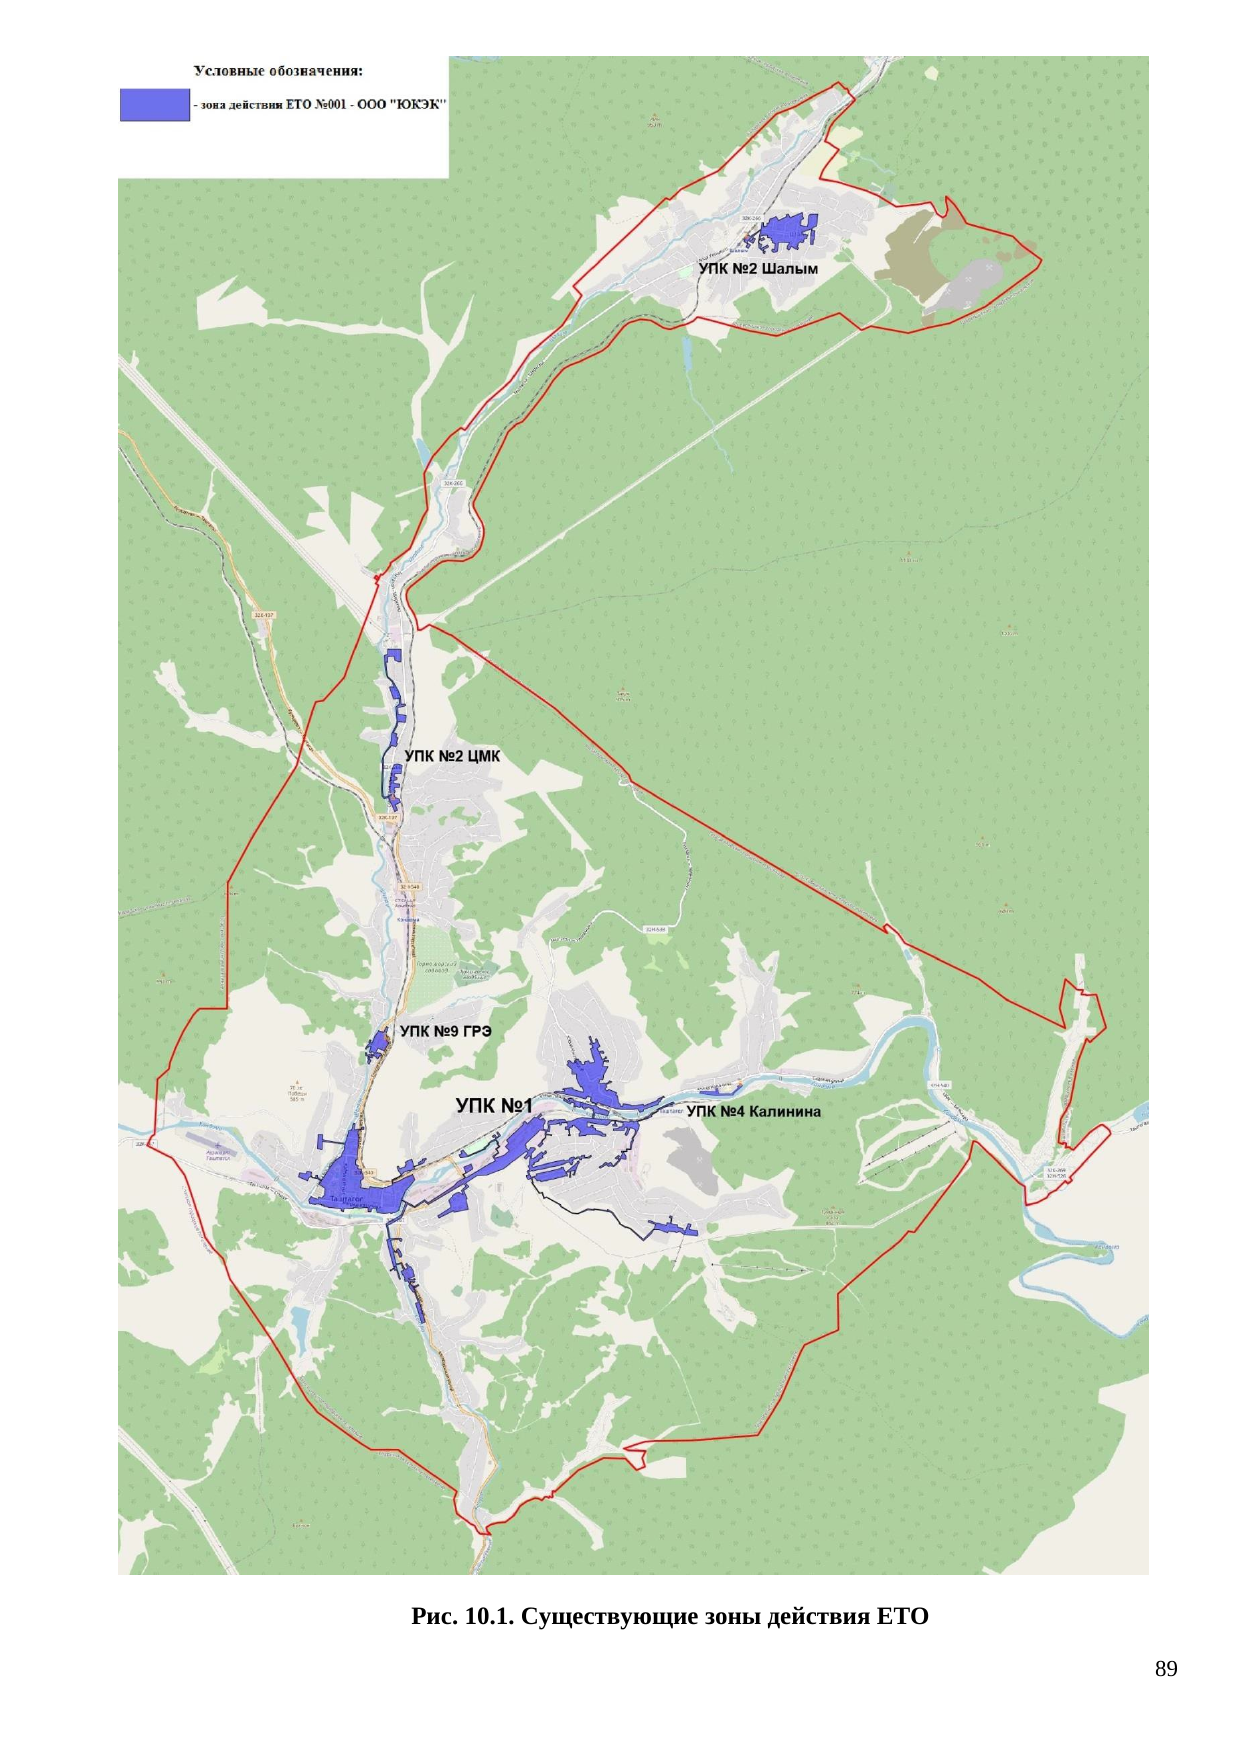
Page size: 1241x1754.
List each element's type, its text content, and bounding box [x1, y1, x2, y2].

text Рис. 10.1. Существующие зоны действия ЕТО [411, 1601, 1178, 1630]
picture [118, 56, 1149, 1575]
